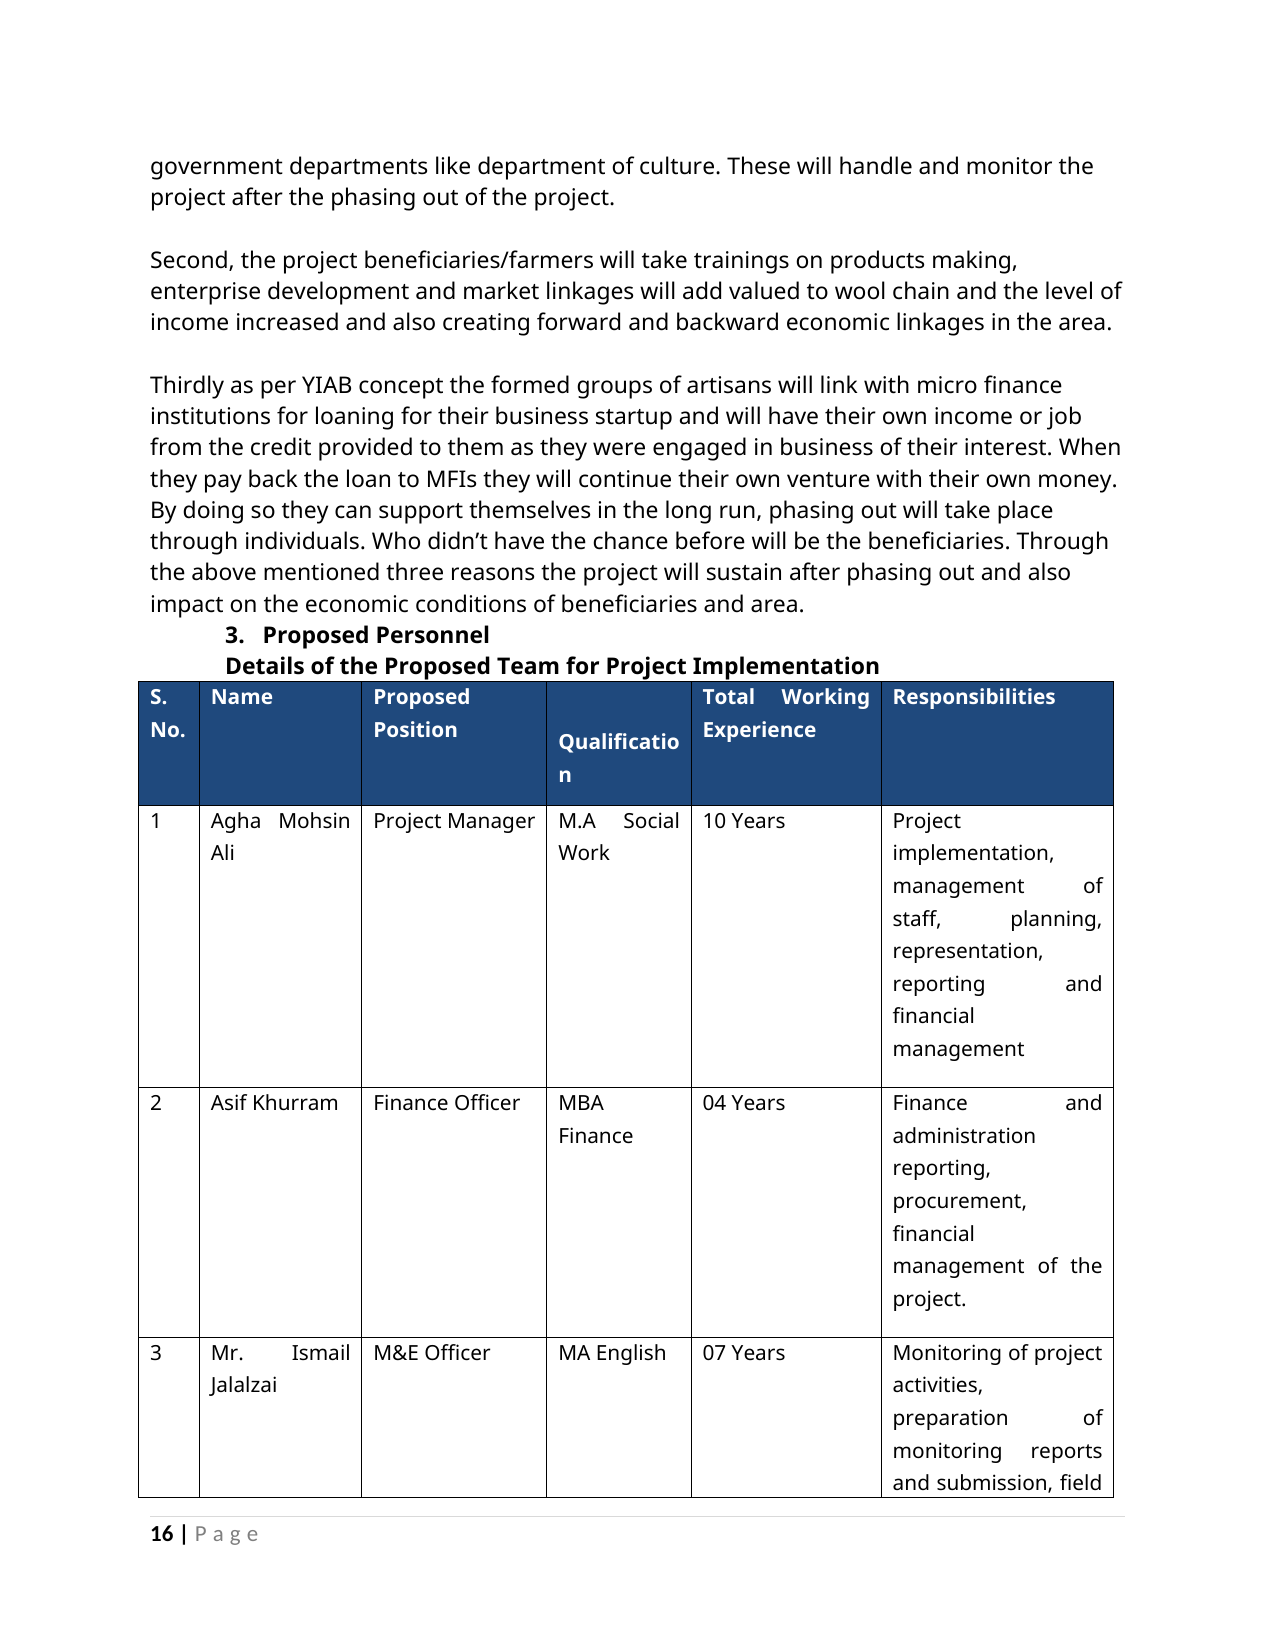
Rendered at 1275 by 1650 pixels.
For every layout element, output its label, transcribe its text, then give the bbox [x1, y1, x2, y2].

table_header S. No. [139, 682, 199, 805]
text Thirdly as per YIAB concept the formed groups of artisans will link with micro finance institutions for loaning for their business startup and will have their own income or job from the credit provided to them as they were engaged in business of their interest. When they pay back the loan to MFIs they will continue their own venture with their own money. By doing so they can support themselves in the long run, phasing out will take place through individuals. Who didn’t have the chance before will be the beneficiaries. Through the above mentioned three reasons the project will sustain after phasing out and also impact on the economic conditions of beneficiaries and area. [150, 369, 1125, 619]
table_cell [882, 1338, 1113, 1497]
table_cell M.A Social Work [547, 806, 691, 1087]
table_cell Project implementation, management of staff, planning, representation, reporting and financial management [882, 806, 1113, 1087]
table_cell Asif Khurram [200, 1088, 361, 1337]
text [150, 150, 1125, 212]
table_cell Finance and administration reporting, procurement, financial management of the project. [882, 1088, 1113, 1337]
table_header Responsibilities [882, 682, 1113, 805]
table_header Qualification [547, 682, 691, 805]
table_cell 3 [139, 1338, 199, 1497]
table_cell MBA Finance [547, 1088, 691, 1337]
table_cell Finance Officer [362, 1088, 546, 1337]
list Details of the Proposed Team for Project Implementation [225, 650, 1125, 681]
table_cell 04 Years [692, 1088, 881, 1337]
table_cell Project Manager [362, 806, 546, 1087]
table_header Proposed Position [362, 682, 546, 805]
table_cell Agha Mohsin Ali [200, 806, 361, 1087]
table_header Name [200, 682, 361, 805]
table_cell M&E Officer [362, 1338, 546, 1497]
table_cell 2 [139, 1088, 199, 1337]
table_cell MA English [547, 1338, 691, 1497]
table_cell 10 Years [692, 806, 881, 1087]
table_header Total Working Experience [692, 682, 881, 805]
table_cell Mr. Ismail Jalalzai [200, 1338, 361, 1497]
table_cell 1 [139, 806, 199, 1087]
text Second, the project beneficiaries/farmers will take trainings on products making, enterprise development and market linkages will add valued to wool chain and the level of income increased and also creating forward and backward economic linkages in the area. [150, 244, 1125, 337]
table_cell 07 Years [692, 1338, 881, 1497]
list Proposed Personnel [225, 619, 1125, 650]
